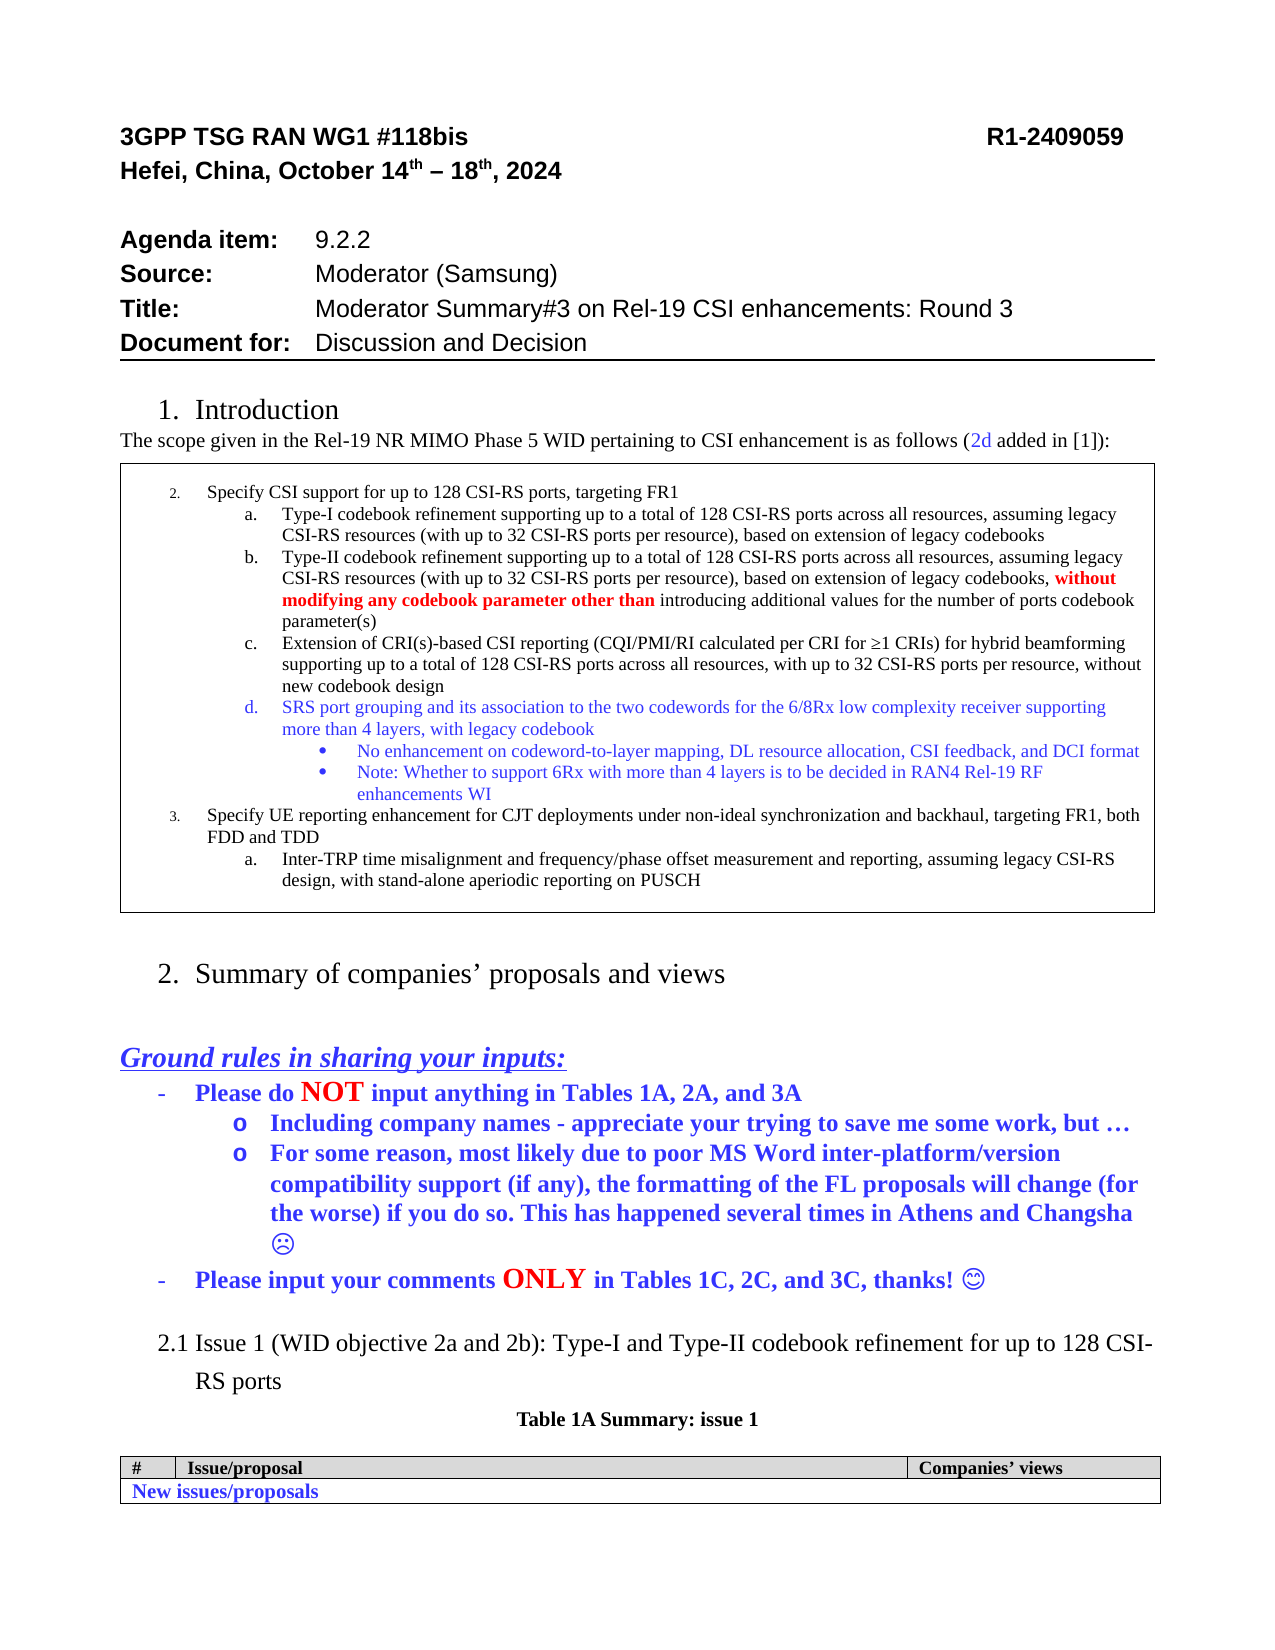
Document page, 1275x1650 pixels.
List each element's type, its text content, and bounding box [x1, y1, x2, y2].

table_cell New issues/proposals [121, 1479, 1160, 1503]
subtitle Issue 1 (WID objective 2a and 2b): Type-I and Type-II codebook refinement for up to 128 CSI-RS ports [157, 1324, 1155, 1400]
table_header Issue/proposal [176, 1457, 907, 1478]
text Document for: Discussion and Decision [120, 328, 1155, 359]
subtitle Summary of companies’ proposals and views [157, 954, 1155, 992]
text Table 1A Summary: issue 1 [120, 1400, 1155, 1438]
list Please do NOT input anything in Tables 1A, 2A, and 3A [157, 1074, 1155, 1108]
text 3GPP TSG RAN WG1 #118bis R1-2409059 [120, 122, 1155, 150]
text Hefei, China, October 14th – 18th, 2024 [120, 156, 1155, 185]
text Agenda item: 9.2.2 [120, 225, 1155, 254]
text The scope given in the Rel-19 NR MIMO Phase 5 WID pertaining to CSI enhancement is as follows (2d added in [1]): [120, 428, 1155, 452]
list For some reason, most likely due to poor MS Word inter-platform/version compatibility support (if any), the formatting of the FL proposals will change (for the worse) if you do so. This has happened several times in Athens and Changsha ☹ [232, 1138, 1155, 1261]
table_header # [121, 1457, 175, 1478]
table_header Specify CSI support for up to 128 CSI-RS ports, targeting FR1 Type-I codebook refinement supporting up to a total of 128 CSI-RS ports across all resources, assuming legacy CSI-RS resources (with up to 32 CSI-RS ports per resource), based on extension of legacy codebooks Type-II codebook refinement supporting up to a total of 128 CSI-RS ports across all resources, assuming legacy CSI-RS resources (with up to 32 CSI-RS ports per resource), based on extension of legacy codebooks, without modifying any codebook parameter other than introducing additional values for the number of ports codebook parameter(s) Extension of CRI(s)-based CSI reporting (CQI/PMI/RI calculated per CRI for ≥1 CRIs) for hybrid beamforming supporting up to a total of 128 CSI-RS ports across all resources, with up to 32 CSI-RS ports per resource, without new codebook design SRS port grouping and its association to the two codewords for the 6/8Rx low complexity receiver supporting more than 4 layers, with legacy codebook No enhancement on codeword-to-layer mapping, DL resource allocation, CSI feedback, and DCI format Note: Whether to support 6Rx with more than 4 layers is to be decided in RAN4 Rel-19 RF enhancements WI Specify UE reporting enhancement for CJT deployments under non-ideal synchronization and backhaul, targeting FR1, both FDD and TDD Inter-TRP time misalignment and frequency/phase offset measurement and reporting, assuming legacy CSI-RS design, with stand-alone aperiodic reporting on PUSCH [121, 464, 1154, 912]
text Source: Moderator (Samsung) [120, 259, 1155, 288]
subtitle Introduction [157, 390, 1155, 428]
list Please input your comments ONLY in Tables 1C, 2C, and 3C, thanks! 😊 [157, 1261, 1155, 1296]
text Ground rules in sharing your inputs: [120, 1041, 1155, 1074]
table_header Companies’ views [908, 1457, 1160, 1478]
text Title: Moderator Summary#3 on Rel-19 CSI enhancements: Round 3 [120, 294, 1155, 323]
list Including company names - appreciate your trying to save me some work, but … [232, 1108, 1155, 1138]
